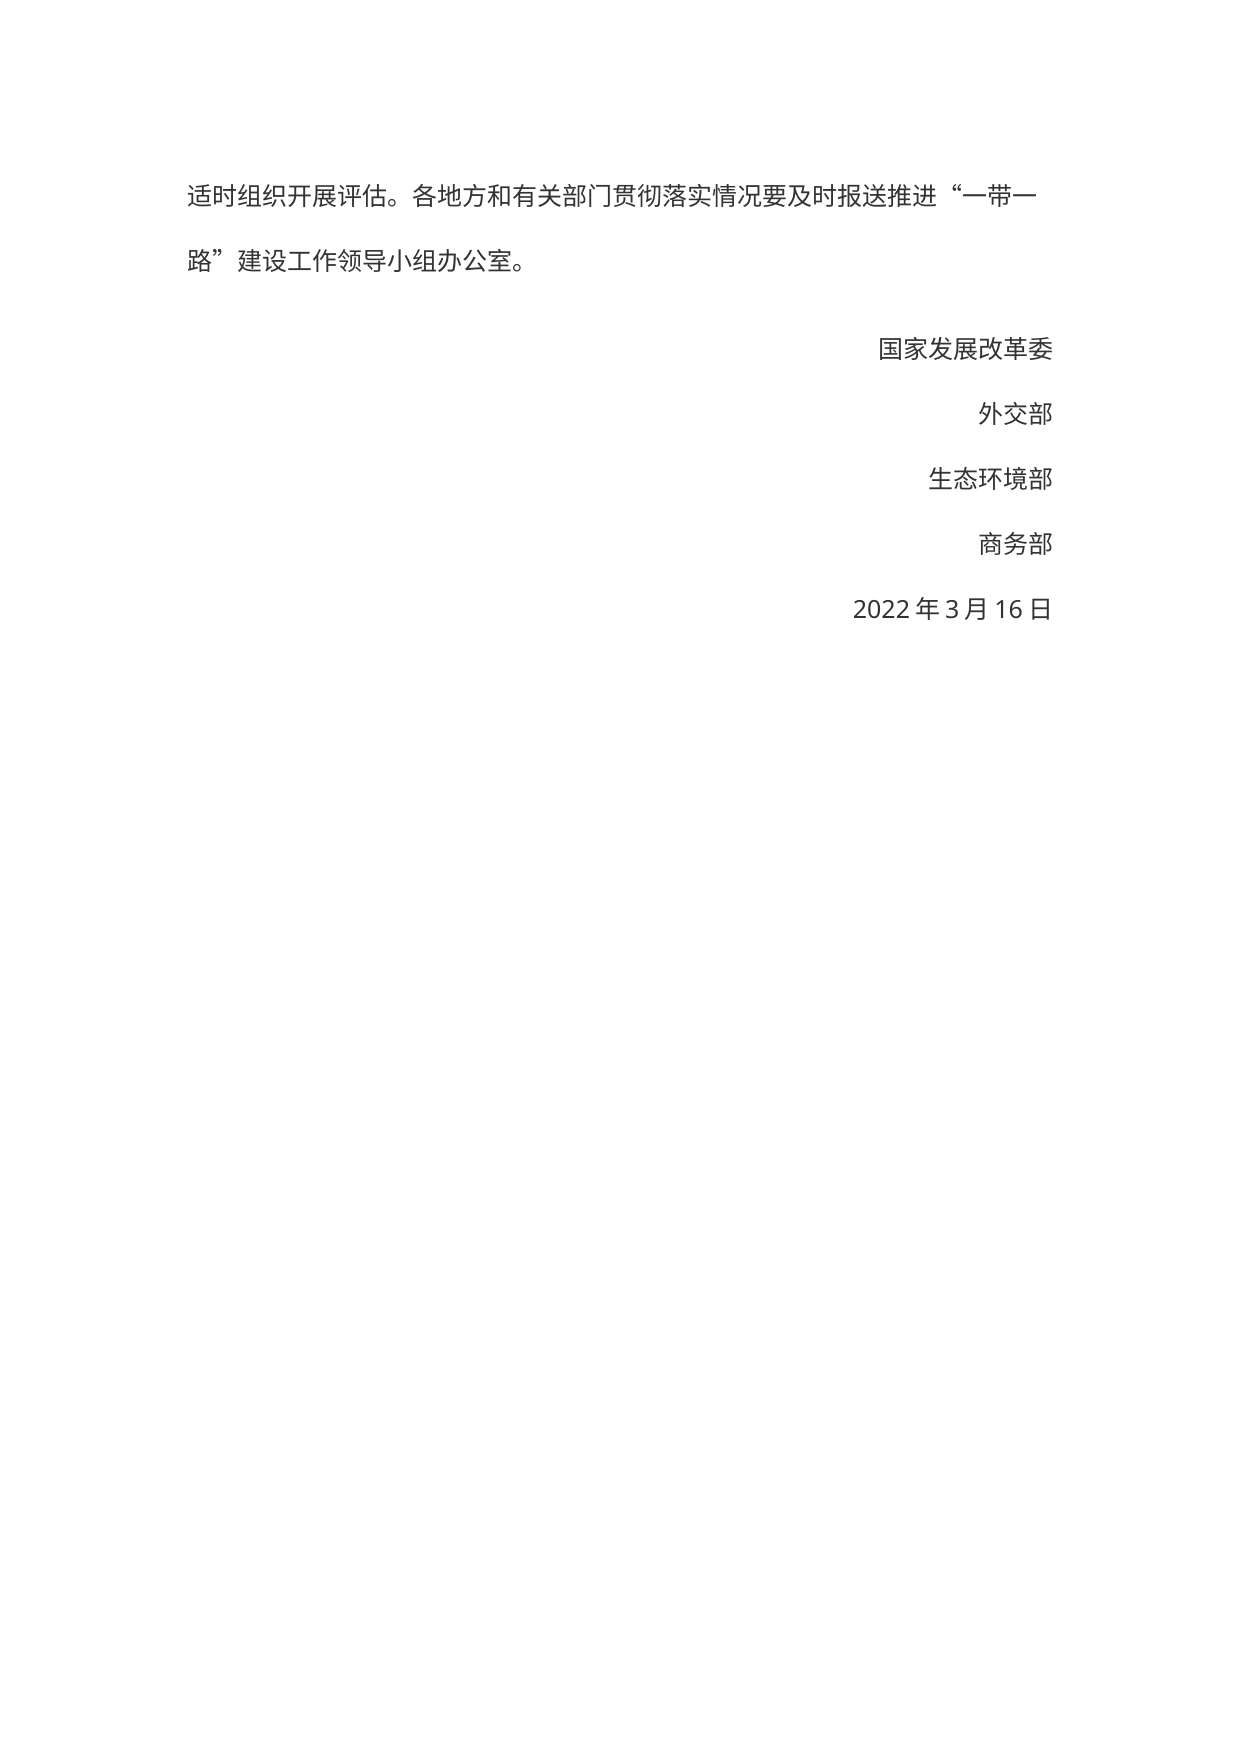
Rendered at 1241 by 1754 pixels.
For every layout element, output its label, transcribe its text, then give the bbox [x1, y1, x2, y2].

text 国家发展改革委 外交部 生态环境部 商务部 2022年3月16日 [187, 315, 1053, 640]
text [187, 162, 1053, 292]
